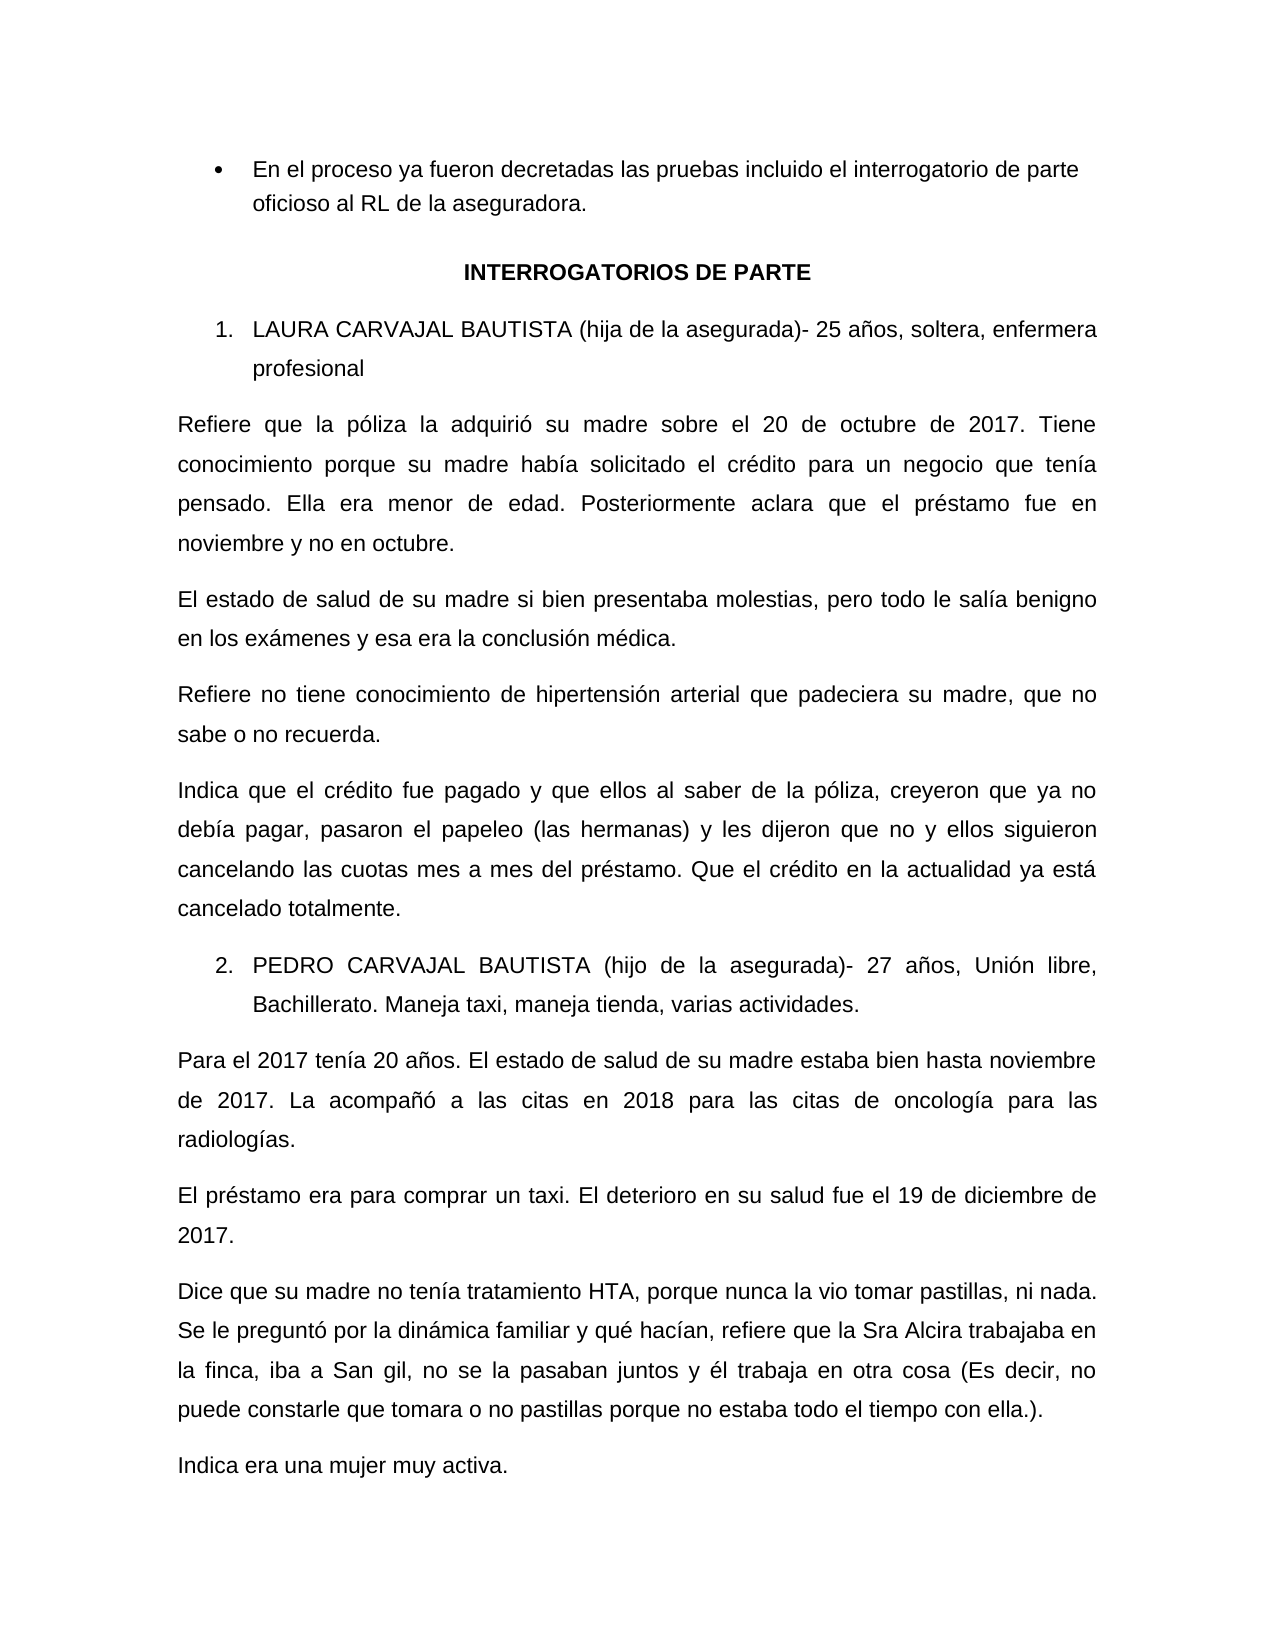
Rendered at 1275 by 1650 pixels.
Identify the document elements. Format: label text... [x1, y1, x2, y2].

text El préstamo era para comprar un taxi. El deterioro en su salud fue el 19 de diciembre de 2017. [177, 1182, 1098, 1248]
list LAURA CARVAJAL BAUTISTA (hija de la asegurada)- 25 años, soltera, enfermera profesional [215, 316, 1098, 381]
text Indica que el crédito fue pagado y que ellos al saber de la póliza, creyeron que ya no debía pagar, pasaron el papeleo (las hermanas) y les dijeron que no y ellos siguieron cancelando las cuotas mes a mes del préstamo. Que el crédito en la actualidad ya está cancelado totalmente. [177, 777, 1098, 922]
text Para el 2017 tenía 20 años. El estado de salud de su madre estaba bien hasta noviembre de 2017. La acompañó a las citas en 2018 para las citas de oncología para las radiologías. [177, 1047, 1098, 1152]
text Refiere que la póliza la adquirió su madre sobre el 20 de octubre de 2017. Tiene conocimiento porque su madre había solicitado el crédito para un negocio que tenía pensado. Ella era menor de edad. Posteriormente aclara que el préstamo fue en noviembre y no en octubre. [177, 411, 1098, 556]
text Refiere no tiene conocimiento de hipertensión arterial que padeciera su madre, que no sabe o no recuerda. [177, 681, 1098, 747]
list En el proceso ya fueron decretadas las pruebas incluido el interrogatorio de parte oficioso al RL de la aseguradora. [215, 148, 1098, 216]
list PEDRO CARVAJAL BAUTISTA (hijo de la asegurada)- 27 años, Unión libre, Bachillerato. Maneja taxi, maneja tienda, varias actividades. [215, 952, 1098, 1017]
text El estado de salud de su madre si bien presentaba molestias, pero todo le salía benigno en los exámenes y esa era la conclusión médica. [177, 586, 1098, 652]
text Indica era una mujer muy activa. [177, 1452, 1098, 1479]
text Dice que su madre no tenía tratamiento HTA, porque nunca la vio tomar pastillas, ni nada. Se le preguntó por la dinámica familiar y qué hacían, refiere que la Sra Alcira trabajaba en la finca, iba a San gil, no se la pasaban juntos y él trabaja en otra cosa (Es decir, no puede constarle que tomara o no pastillas porque no estaba todo el tiempo con ella.). [177, 1278, 1098, 1423]
text INTERROGATORIOS DE PARTE [177, 259, 1098, 286]
